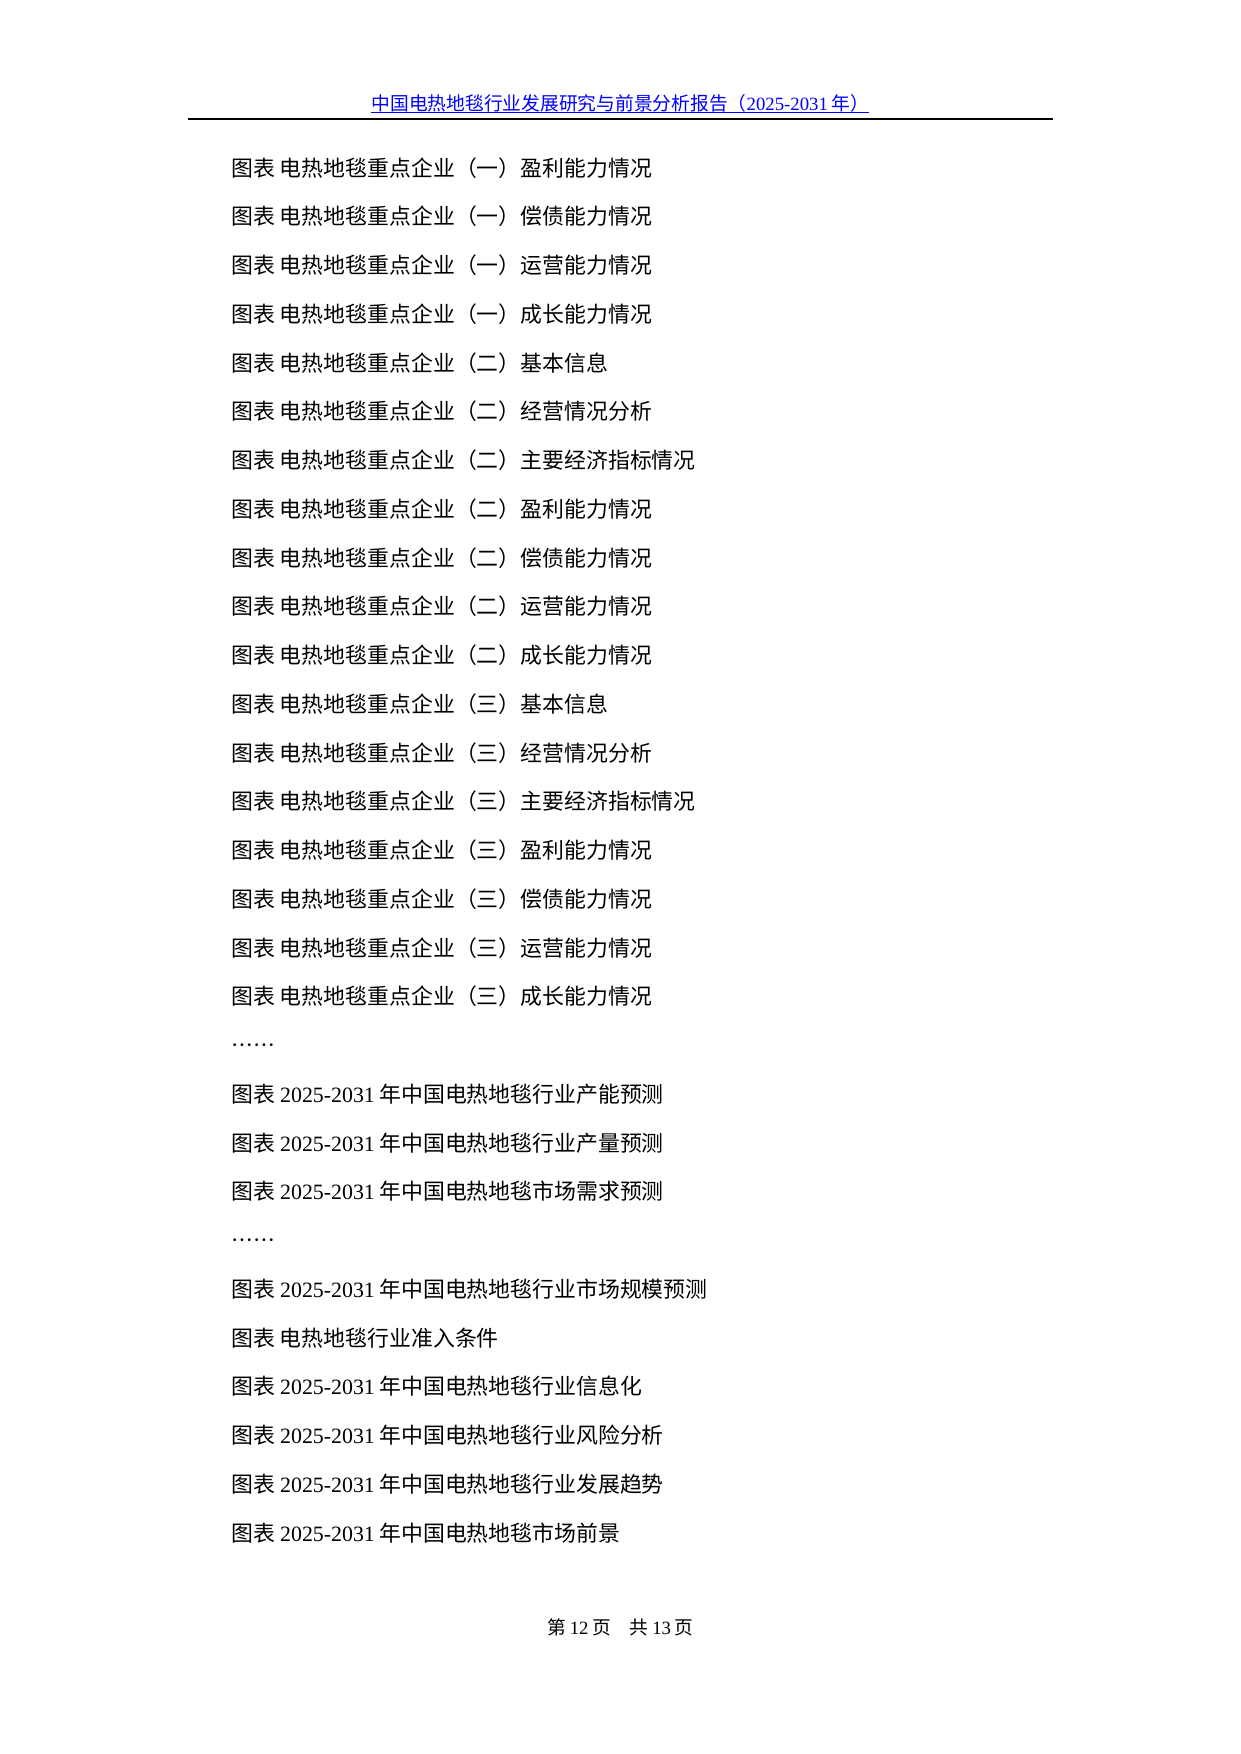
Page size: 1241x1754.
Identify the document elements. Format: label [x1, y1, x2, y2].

text [187, 150, 1053, 1548]
